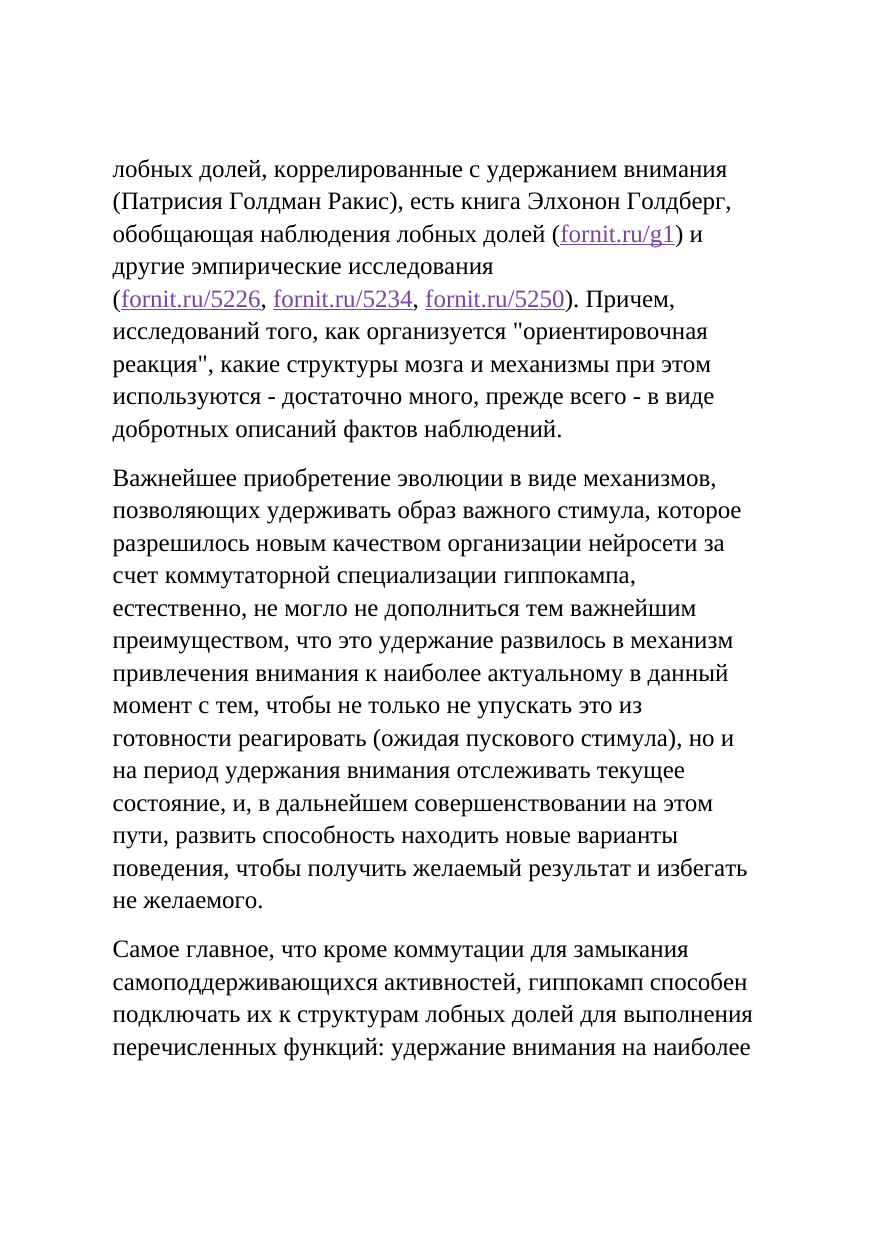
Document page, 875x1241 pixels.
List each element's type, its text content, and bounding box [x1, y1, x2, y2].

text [112, 150, 762, 442]
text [112, 931, 762, 1061]
text Важнейшее приобретение эволюции в виде механизмов, позволяющих удерживать образ важного стимула, которое разрешилось новым качеством организации нейросети за счет коммутаторной специализации гиппокампа, естественно, не могло не дополниться тем важнейшим преимуществом, что это удержание развилось в механизм привлечения внимания к наиболее актуальному в данный момент с тем, чтобы не только не упускать это из готовности реагировать (ожидая пускового стимула), но и на период удержания внимания отслеживать текущее состояние, и, в дальнейшем совершенствовании на этом пути, развить способность находить новые варианты поведения, чтобы получить желаемый результат и избегать не желаемого. [112, 459, 762, 914]
